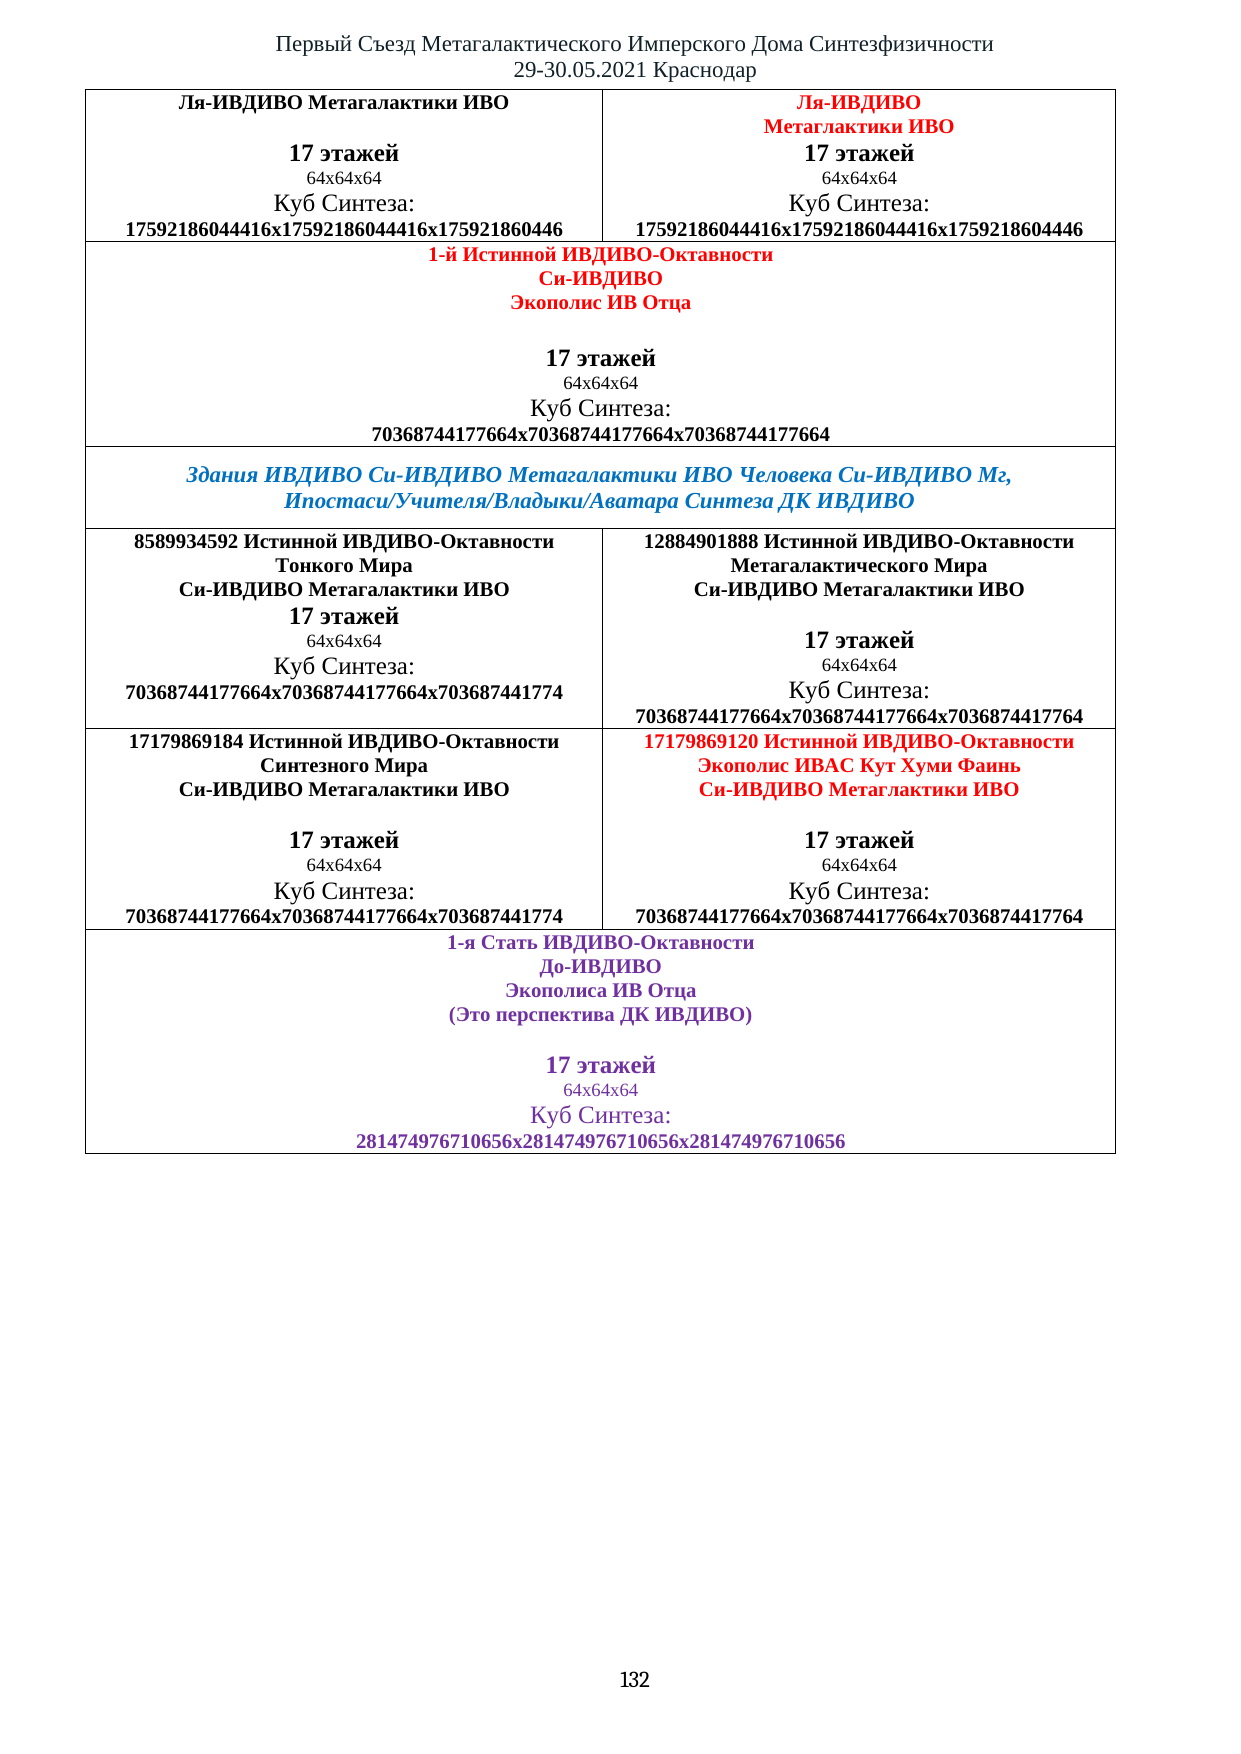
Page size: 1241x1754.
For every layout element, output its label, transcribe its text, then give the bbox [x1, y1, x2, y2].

table_cell 17179869120 Истинной ИВДИВО-Октавности Экополис ИВАС Кут Хуми Фаинь Си-ИВДИВО Метаглактики ИВО 17 этажей 64х64х64 Куб Синтеза: 70368744177664х70368744177664х7036874417764 [603, 729, 1115, 928]
table_cell 17179869184 Истинной ИВДИВО-Октавности Синтезного Мира Си-ИВДИВО Метагалактики ИВО 17 этажей 64х64х64 Куб Синтеза: 70368744177664х70368744177664х703687441774 [86, 729, 602, 928]
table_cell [603, 90, 1115, 241]
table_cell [86, 90, 602, 241]
table_cell 1-я Стать ИВДИВО-Октавности До-ИВДИВО Экополиса ИВ Отца (Это перспектива ДК ИВДИВО) 17 этажей 64х64х64 Куб Синтеза: 281474976710656х281474976710656х281474976710656 [86, 930, 1115, 1153]
table_cell 8589934592 Истинной ИВДИВО-Октавности Тонкого Мира Си-ИВДИВО Метагалактики ИВО 17 этажей 64х64х64 Куб Синтеза: 70368744177664х70368744177664х703687441774 [86, 529, 602, 728]
table_cell 12884901888 Истинной ИВДИВО-Октавности Метагалактического Мира Си-ИВДИВО Метагалактики ИВО 17 этажей 64х64х64 Куб Синтеза: 70368744177664х70368744177664х7036874417764 [603, 529, 1115, 728]
table_cell 1-й Истинной ИВДИВО-Октавности Си-ИВДИВО Экополис ИВ Отца 17 этажей 64х64х64 Куб Синтеза: 70368744177664х70368744177664х70368744177664 [86, 242, 1115, 446]
table_cell Здания ИВДИВО Си-ИВДИВО Метагалактики ИВО Человека Си-ИВДИВО Мг, Ипостаси/Учителя/Владыки/Аватара Синтеза ДК ИВДИВО [86, 447, 1115, 528]
